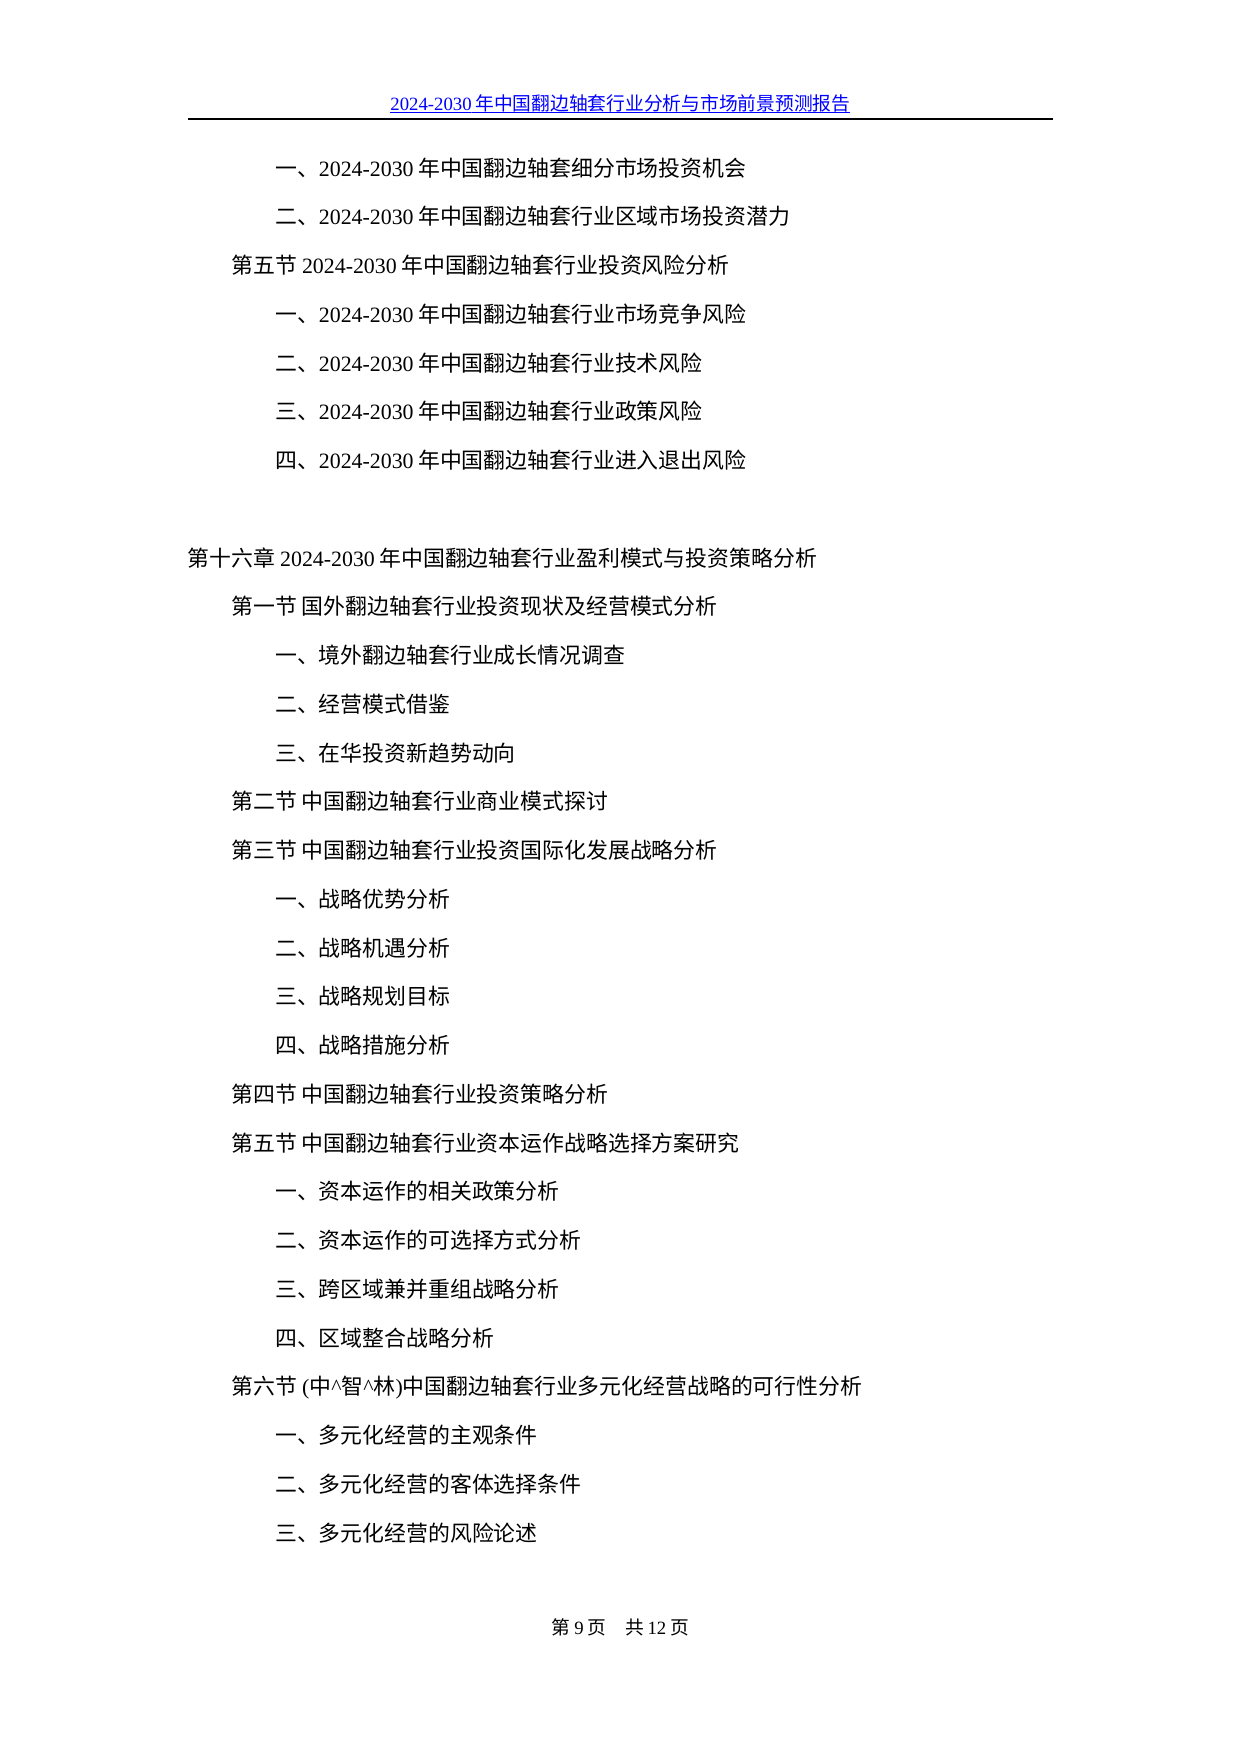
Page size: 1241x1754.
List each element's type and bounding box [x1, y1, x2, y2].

text [187, 150, 1053, 1548]
